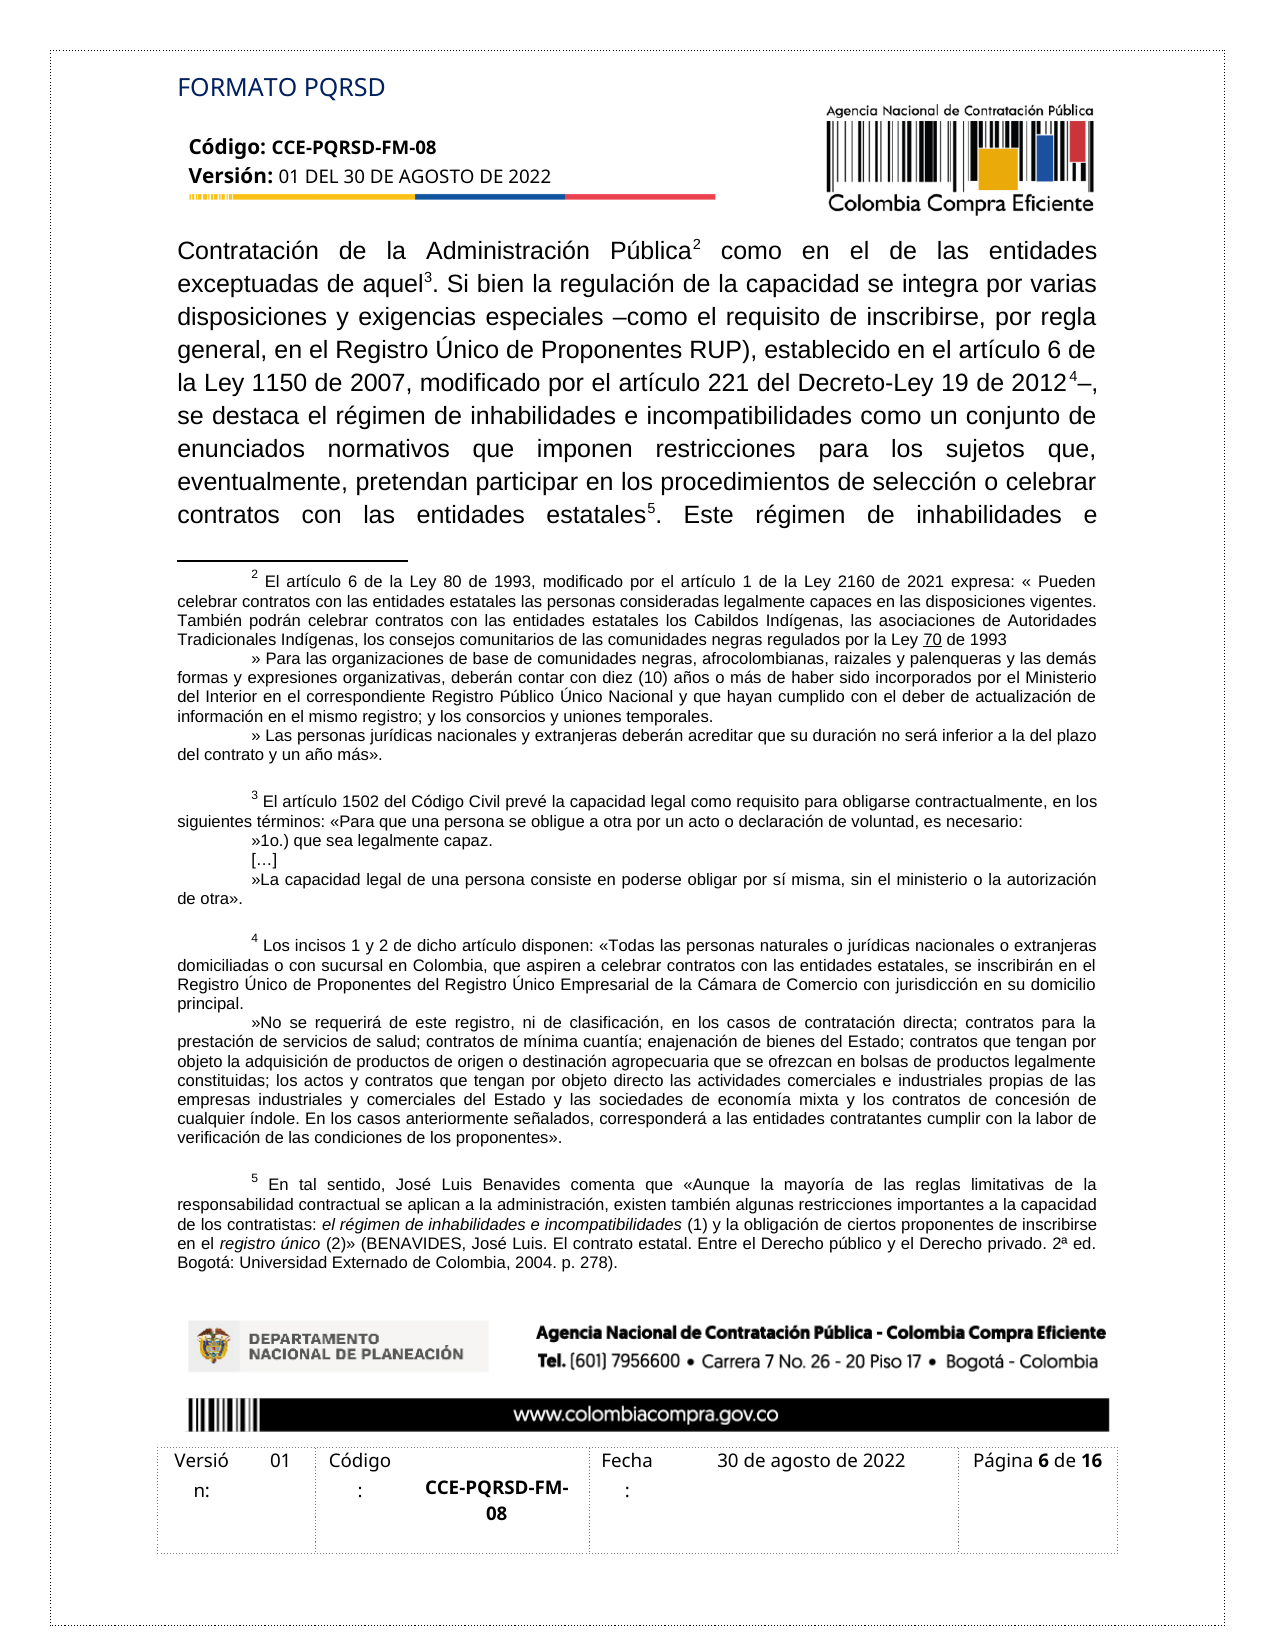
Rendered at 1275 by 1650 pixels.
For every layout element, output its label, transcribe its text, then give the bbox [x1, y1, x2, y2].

picture [187, 189, 719, 202]
picture [826, 104, 1098, 216]
picture [177, 1295, 1119, 1442]
